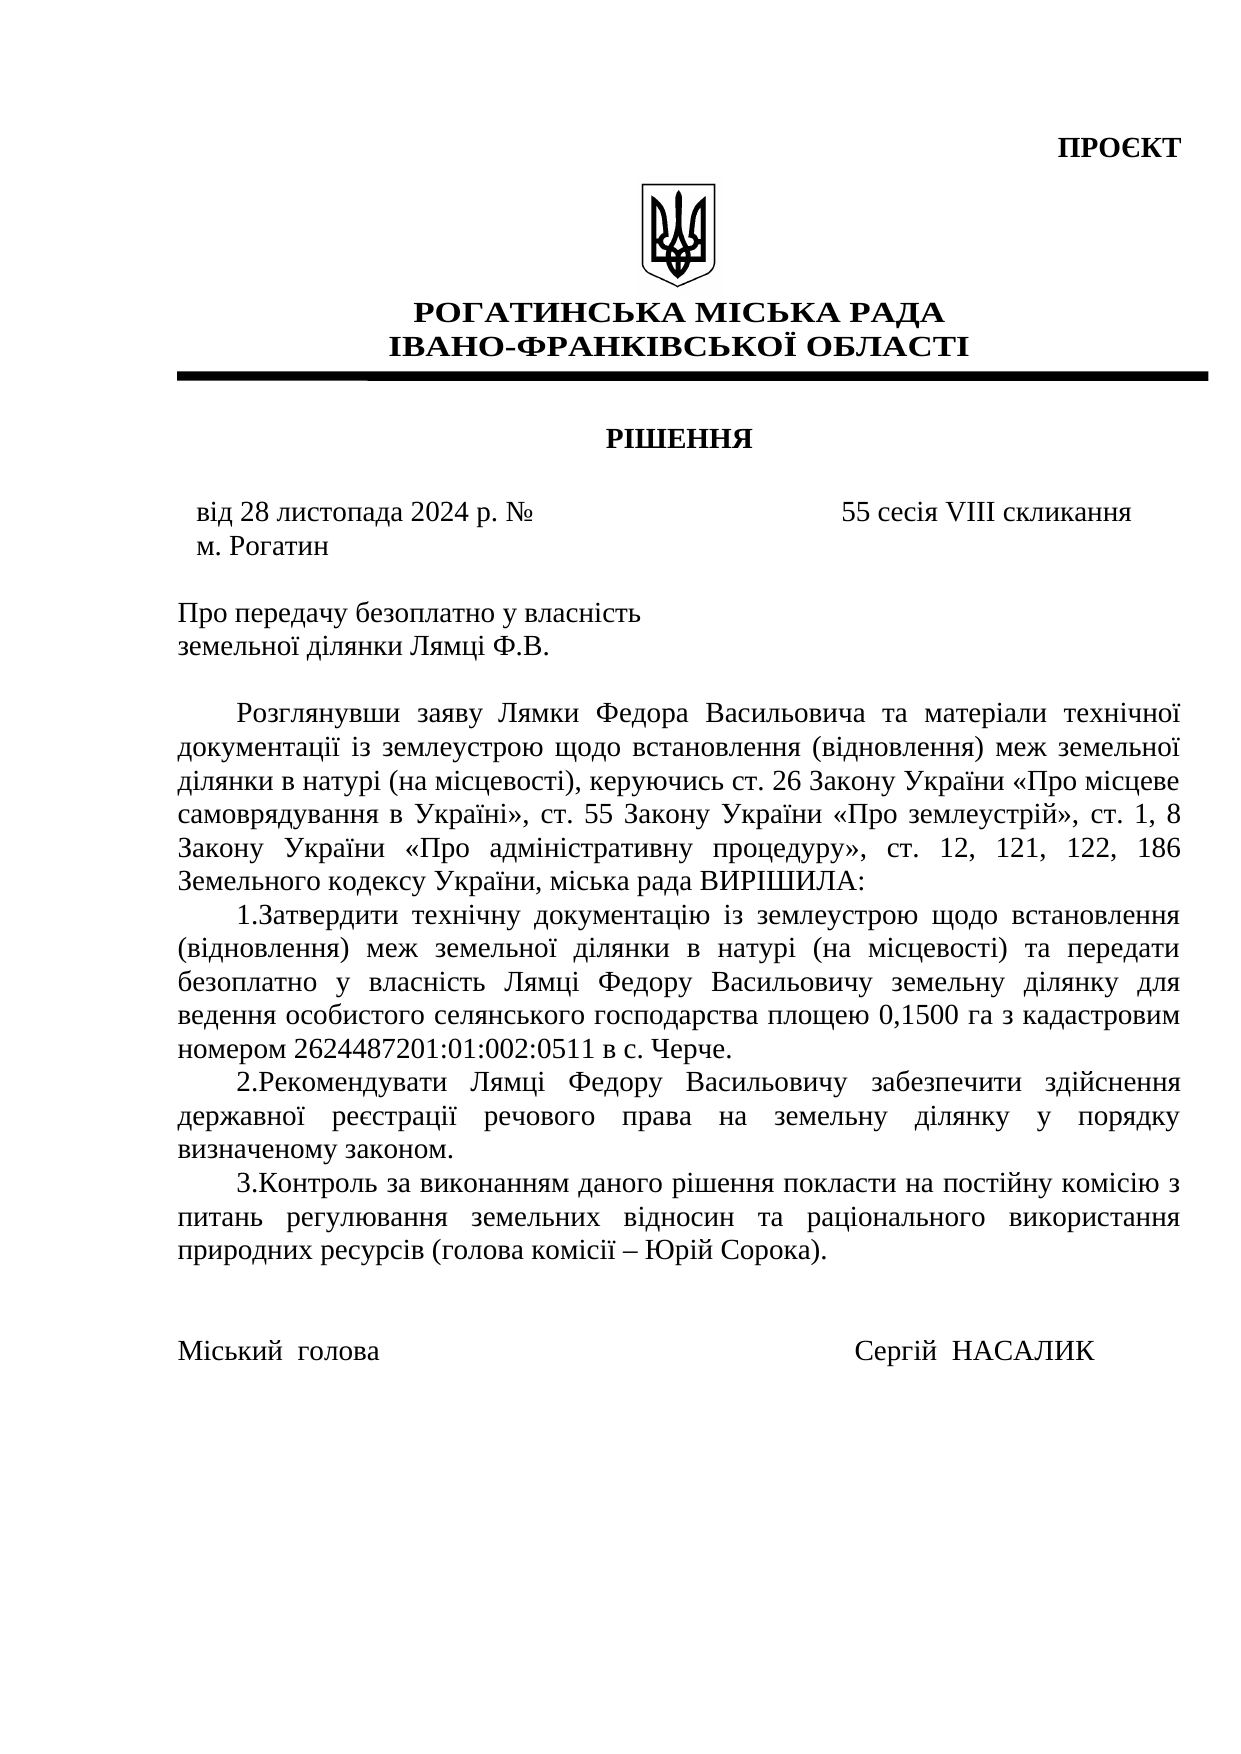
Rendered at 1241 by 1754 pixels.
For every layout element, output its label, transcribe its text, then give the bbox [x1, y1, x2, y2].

text РОГАТИНСЬКА МІСЬКА РАДА [177, 295, 1181, 329]
text 2.Рекомендувати Лямці Федору Васильовичу забезпечити здійснення державної реєстрації речового права на земельну ділянку у порядку визначеному законом. [177, 1064, 1181, 1165]
text від 28 листопада 2024 р. № 55 сесія VIII скликання [196, 494, 1237, 528]
text Про передачу безоплатно у власність [177, 595, 1237, 628]
text Міський голова Сергій НАСАЛИК [177, 1333, 1181, 1366]
text Розглянувши заяву Лямки Федора Васильовича та матеріали технічної документації із землеустрою щодо встановлення (відновлення) меж земельної ділянки в натурі (на місцевості), керуючись ст. 26 Закону України «Про місцеве самоврядування в Україні», ст. 55 Закону України «Про землеустрій», ст. 1, 8 Закону України «Про адміністративну процедуру», ст. 12, 121, 122, 186 Земельного кодексу України, міська рада ВИРІШИЛА: [177, 696, 1181, 897]
text 3.Контроль за виконанням даного рішення покласти на постійну комісію з питань регулювання земельних відносин та раціонального використання природних ресурсів (голова комісії – Юрій Сорока). [177, 1165, 1181, 1266]
text ІВАНО-ФРАНКІВСЬКОЇ ОБЛАСТІ [177, 329, 1181, 362]
text РІШЕННЯ [177, 421, 1181, 454]
text м. Рогатин [196, 528, 1237, 561]
text земельної ділянки Лямці Ф.В. {name} [177, 628, 1181, 662]
text 1.Затвердити технічну документацію із землеустрою щодо встановлення (відновлення) меж земельної ділянки в натурі (на місцевості) та передати безоплатно у власність Лямці Федору Васильовичу земельну ділянку для ведення особистого селянського господарства площею 0,1500 га з кадастровим номером 2624487201:01:002:0511 в с. Черче. [177, 897, 1181, 1064]
text ПРОЄКТ [177, 131, 1181, 164]
